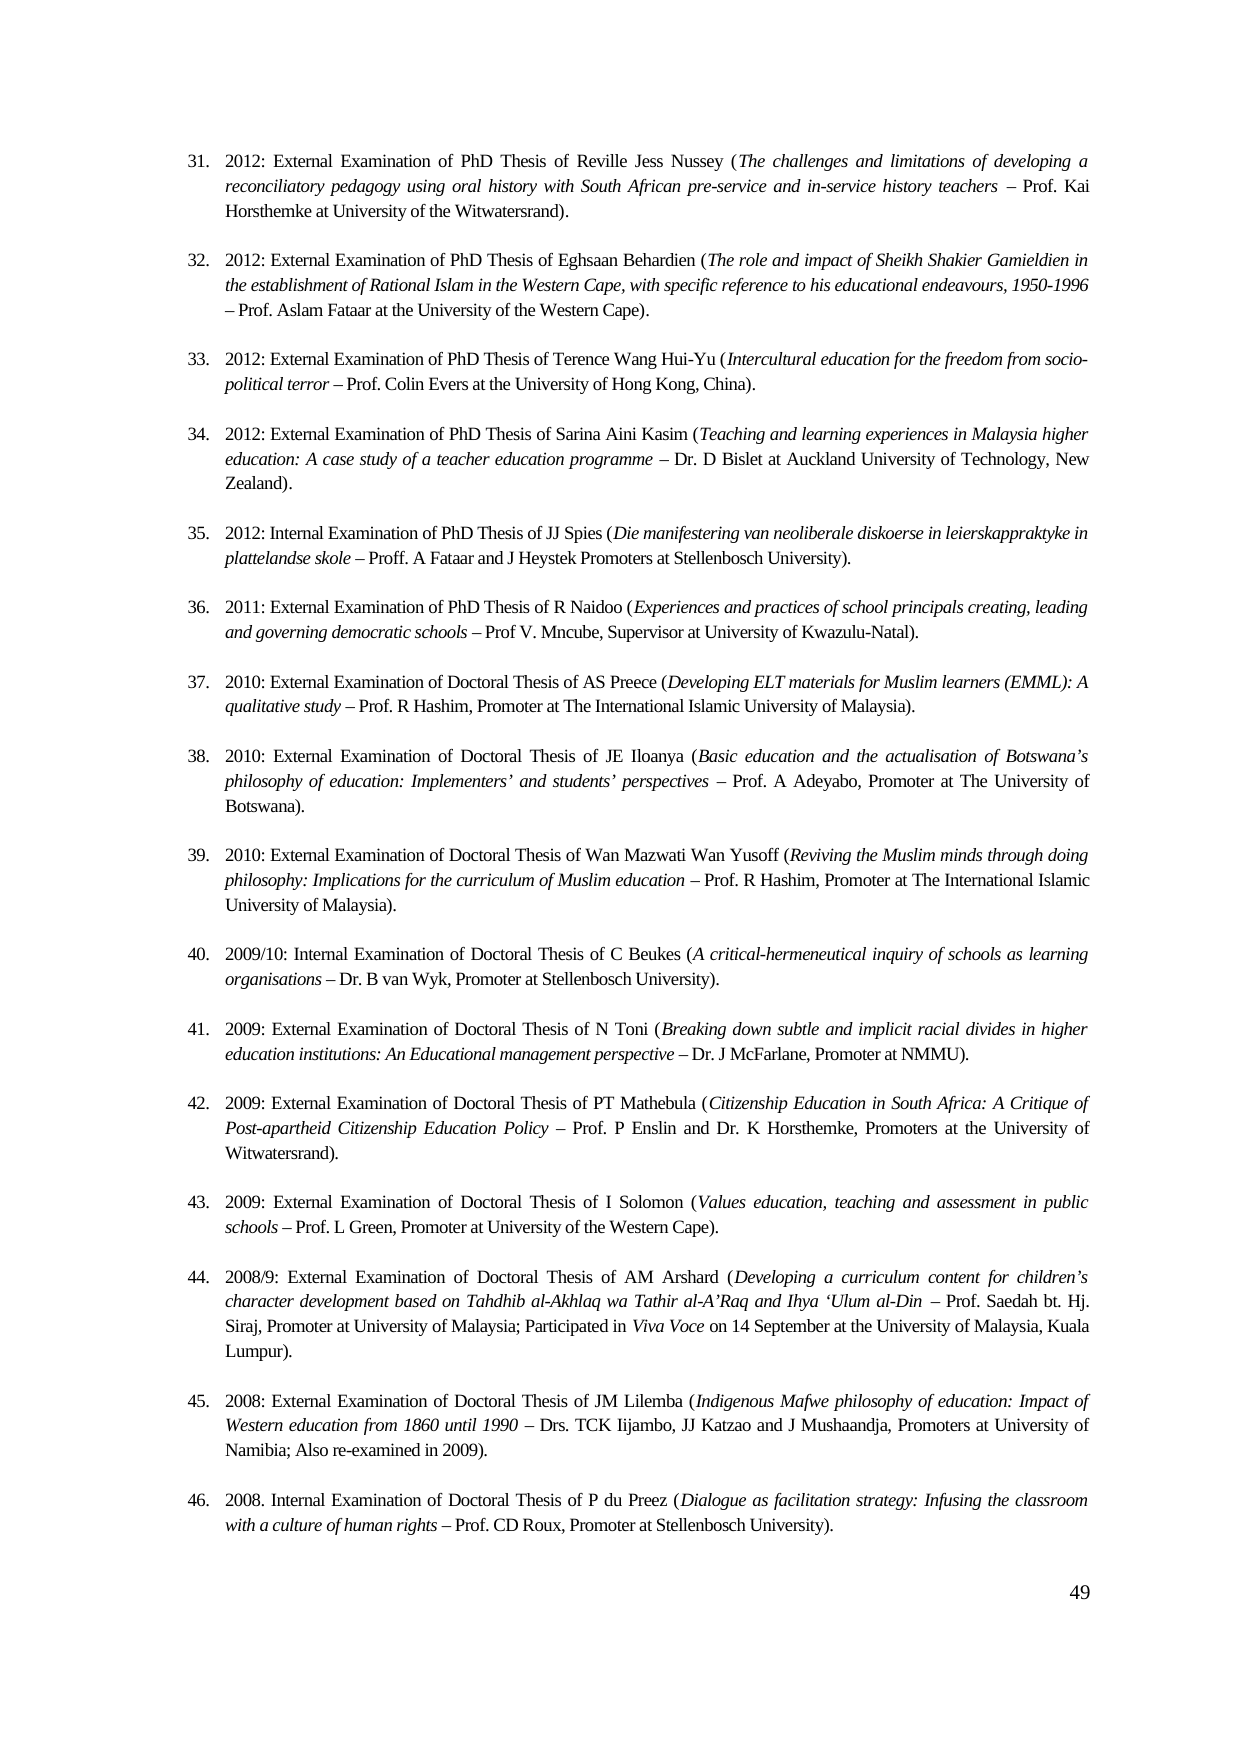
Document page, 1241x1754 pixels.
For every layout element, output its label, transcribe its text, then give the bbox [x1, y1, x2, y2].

list 2012: External Examination of PhD Thesis of Reville Jess Nussey (The challenges and limitations of developing a reconciliatory pedagogy using oral history with South African pre-service and in-service history teachers – Prof. Kai Horsthemke at University of the Witwatersrand). [187, 150, 1090, 221]
list 2008/9: External Examination of Doctoral Thesis of AM Arshard (Developing a curriculum content for children’s character development based on Tahdhib al-Akhlaq wa Tathir al-A’Raq and Ihya ‘Ulum al-Din – Prof. Saedah bt. Hj. Siraj, Promoter at University of Malaysia; Participated in Viva Voce on 14 September at the University of Malaysia, Kuala Lumpur). [187, 1266, 1090, 1362]
list 2010: External Examination of Doctoral Thesis of AS Preece (Developing ELT materials for Muslim learners (EMML): A qualitative study – Prof. R Hashim, Promoter at The International Islamic University of Malaysia). [187, 671, 1090, 717]
list 2008: External Examination of Doctoral Thesis of JM Lilemba (Indigenous Mafwe philosophy of education: Impact of Western education from 1860 until 1990 – Drs. TCK Iijambo, JJ Katzao and J Mushaandja, Promoters at University of Namibia; Also re-examined in 2009). [187, 1389, 1090, 1461]
list 2009: External Examination of Doctoral Thesis of N Toni (Breaking down subtle and implicit racial divides in higher education institutions: An Educational management perspective – Dr. J McFarlane, Promoter at NMMU). [187, 1018, 1090, 1064]
list 2010: External Examination of Doctoral Thesis of JE Iloanya (Basic education and the actualisation of Botswana’s philosophy of education: Implementers’ and students’ perspectives – Prof. A Adeyabo, Promoter at The University of Botswana). [187, 745, 1090, 816]
list 2011: External Examination of PhD Thesis of R Naidoo (Experiences and practices of school principals creating, leading and governing democratic schools – Prof V. Mncube, Supervisor at University of Kwazulu-Natal). [187, 596, 1090, 643]
list 2008. Internal Examination of Doctoral Thesis of P du Preez (Dialogue as facilitation strategy: Infusing the classroom with a culture of human rights – Prof. CD Roux, Promoter at Stellenbosch University). [187, 1489, 1090, 1535]
list 2010: External Examination of Doctoral Thesis of Wan Mazwati Wan Yusoff (Reviving the Muslim minds through doing philosophy: Implications for the curriculum of Muslim education – Prof. R Hashim, Promoter at The International Islamic University of Malaysia). [187, 844, 1090, 915]
list 2012: External Examination of PhD Thesis of Terence Wang Hui-Yu (Intercultural education for the freedom from socio-political terror – Prof. Colin Evers at the University of Hong Kong, China). [187, 348, 1090, 395]
list 2012: External Examination of PhD Thesis of Sarina Aini Kasim (Teaching and learning experiences in Malaysia higher education: A case study of a teacher education programme – Dr. D Bislet at Auckland University of Technology, New Zealand). [187, 423, 1090, 494]
list 2012: Internal Examination of PhD Thesis of JJ Spies (Die manifestering van neoliberale diskoerse in leierskappraktyke in plattelandse skole – Proff. A Fataar and J Heystek Promoters at Stellenbosch University). [187, 522, 1090, 568]
list 2009: External Examination of Doctoral Thesis of I Solomon (Values education, teaching and assessment in public schools – Prof. L Green, Promoter at University of the Western Cape). [187, 1191, 1090, 1238]
list 2012: External Examination of PhD Thesis of Eghsaan Behardien (The role and impact of Sheikh Shakier Gamieldien in the establishment of Rational Islam in the Western Cape, with specific reference to his educational endeavours, 1950-1996 – Prof. Aslam Fataar at the University of the Western Cape). [187, 249, 1090, 320]
list 2009: External Examination of Doctoral Thesis of PT Mathebula (Citizenship Education in South Africa: A Critique of Post-apartheid Citizenship Education Policy – Prof. P Enslin and Dr. K Horsthemke, Promoters at the University of Witwatersrand). [187, 1092, 1090, 1163]
list 2009/10: Internal Examination of Doctoral Thesis of C Beukes (A critical-hermeneutical inquiry of schools as learning organisations – Dr. B van Wyk, Promoter at Stellenbosch University). [187, 943, 1090, 990]
